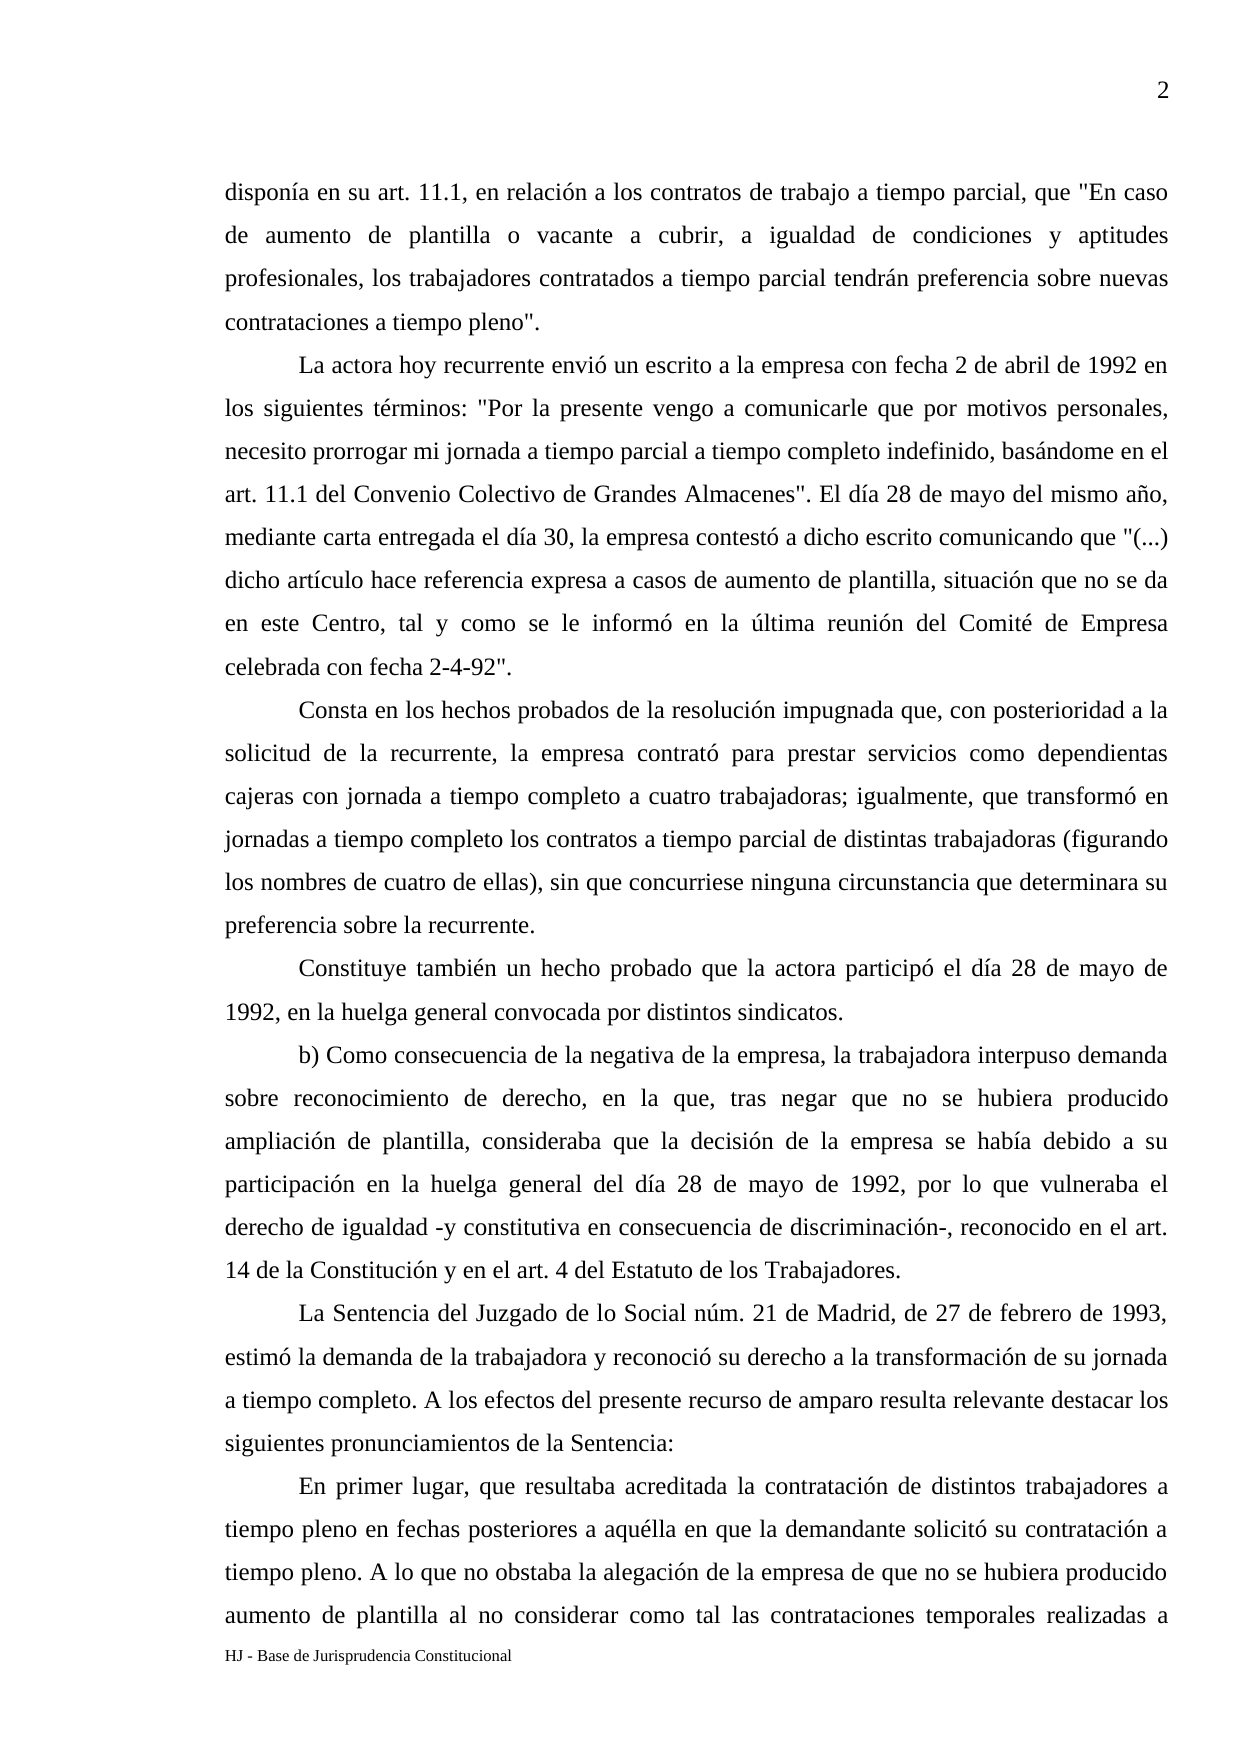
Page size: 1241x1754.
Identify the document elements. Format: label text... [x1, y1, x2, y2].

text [224, 177, 1169, 335]
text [224, 1471, 1169, 1629]
text La Sentencia del Juzgado de lo Social núm. 21 de Madrid, de 27 de febrero de 1993, estimó la demanda de la trabajadora y reconoció su derecho a la transformación de su jornada a tiempo completo. A los efectos del presente recurso de amparo resulta relevante destacar los siguientes pronunciamientos de la Sentencia: [224, 1298, 1169, 1457]
text b) Como consecuencia de la negativa de la empresa, la trabajadora interpuso demanda sobre reconocimiento de derecho, en la que, tras negar que no se hubiera producido ampliación de plantilla, consideraba que la decisión de la empresa se había debido a su participación en la huelga general del día 28 de mayo de 1992, por lo que vulneraba el derecho de igualdad -y constitutiva en consecuencia de discriminación-, reconocido en el art. 14 de la Constitución y en el art. 4 del Estatuto de los Trabajadores. [224, 1040, 1169, 1284]
text La actora hoy recurrente envió un escrito a la empresa con fecha 2 de abril de 1992 en los siguientes términos: "Por la presente vengo a comunicarle que por motivos personales, necesito prorrogar mi jornada a tiempo parcial a tiempo completo indefinido, basándome en el art. 11.1 del Convenio Colectivo de Grandes Almacenes". El día 28 de mayo del mismo año, mediante carta entregada el día 30, la empresa contestó a dicho escrito comunicando que "(...) dicho artículo hace referencia expresa a casos de aumento de plantilla, situación que no se da en este Centro, tal y como se le informó en la última reunión del Comité de Empresa celebrada con fecha 2-4-92". [224, 350, 1169, 680]
text Consta en los hechos probados de la resolución impugnada que, con posterioridad a la solicitud de la recurrente, la empresa contrató para prestar servicios como dependientas cajeras con jornada a tiempo completo a cuatro trabajadoras; igualmente, que transformó en jornadas a tiempo completo los contratos a tiempo parcial de distintas trabajadoras (figurando los nombres de cuatro de ellas), sin que concurriese ninguna circunstancia que determinara su preferencia sobre la recurrente. [224, 695, 1169, 939]
text Constituye también un hecho probado que la actora participó el día 28 de mayo de 1992, en la huelga general convocada por distintos sindicatos. [224, 953, 1169, 1025]
